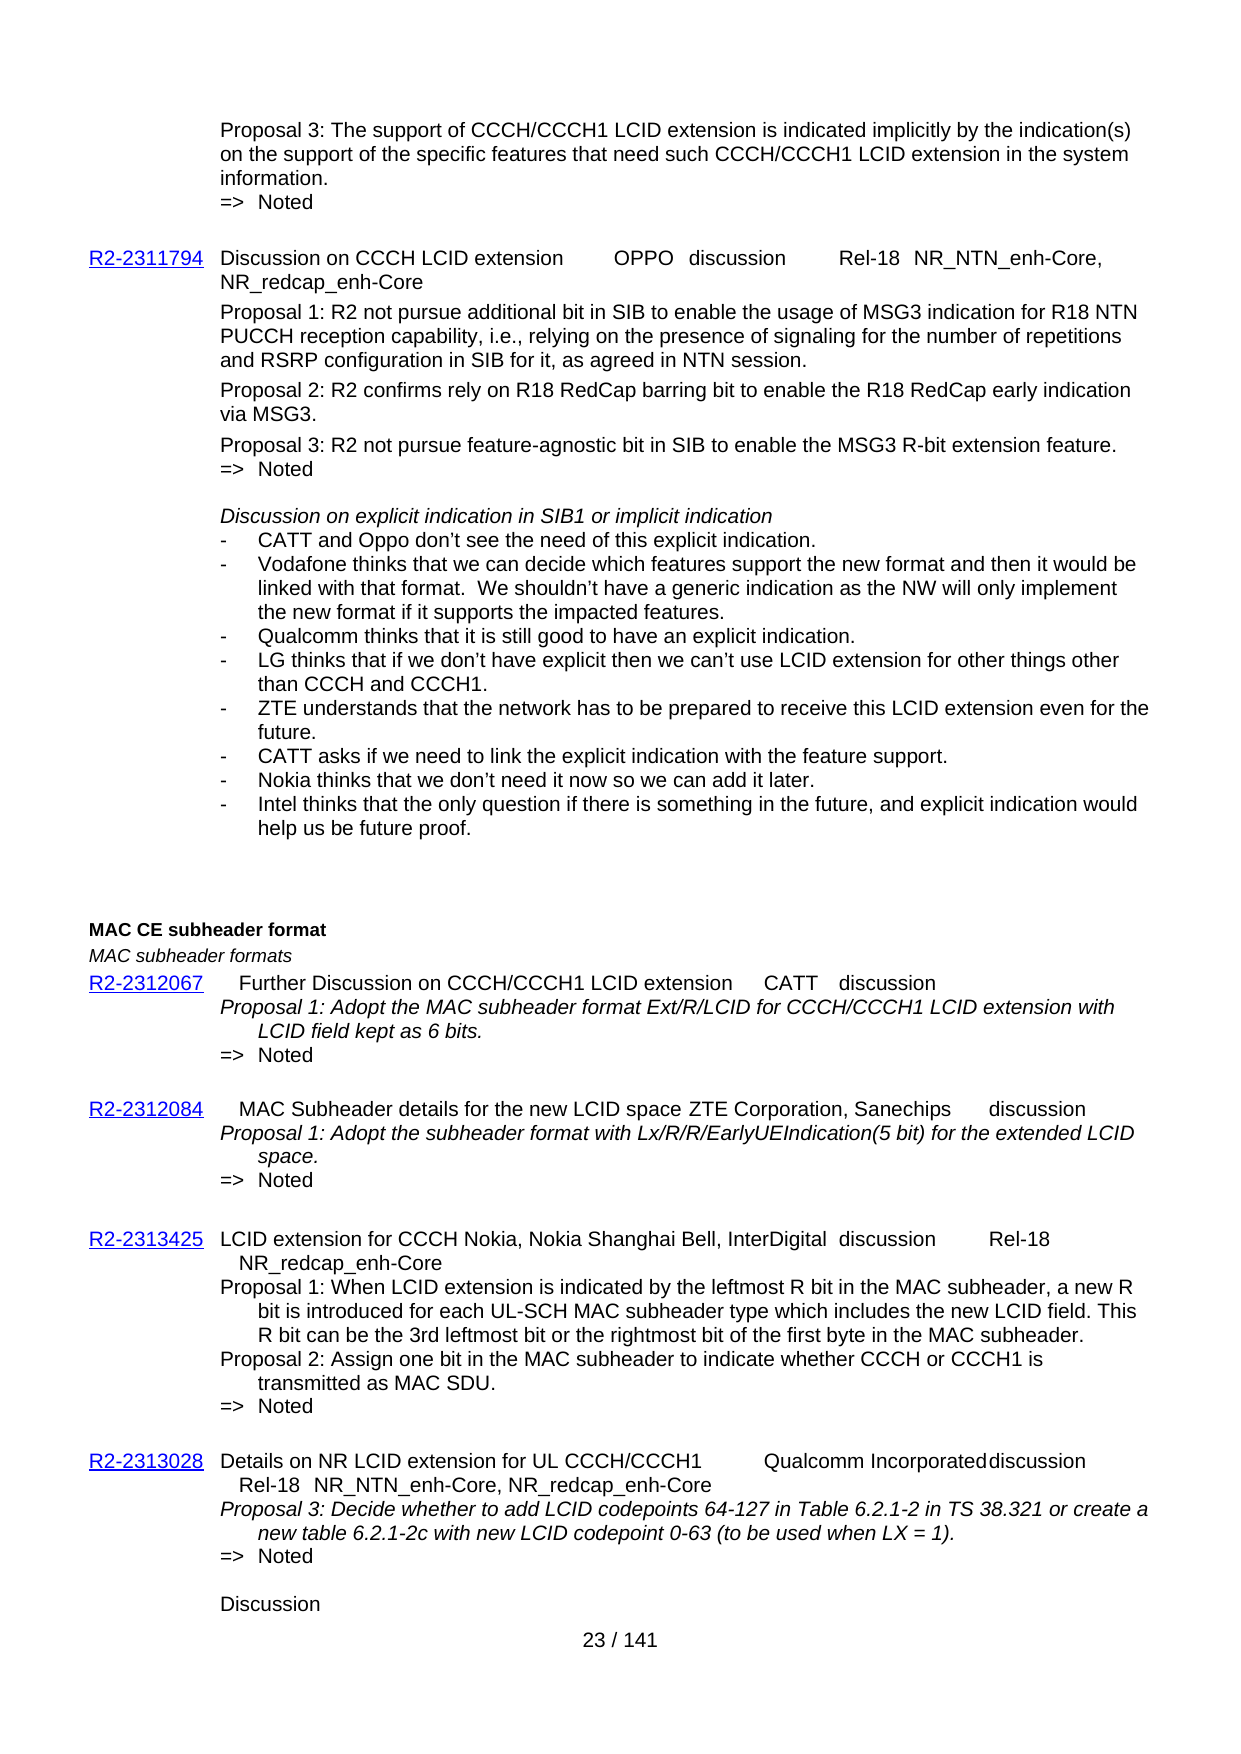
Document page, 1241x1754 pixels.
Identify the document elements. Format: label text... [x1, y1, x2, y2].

text - CATT asks if we need to link the explicit indication with the feature support. [220, 744, 1152, 768]
text - CATT and Oppo don’t see the need of this explicit indication. [220, 528, 1152, 552]
text => Noted [220, 1394, 1152, 1418]
title R2-2313425 LCID extension for CCCH Nokia, Nokia Shanghai Bell, InterDigital discussion Rel-18 NR_redcap_enh-Core [89, 1227, 1152, 1274]
title Proposal 1: R2 not pursue additional bit in SIB to enable the usage of MSG3 indication for R18 NTN PUCCH reception capability, i.e., relying on the presence of signaling for the number of repetitions and RSRP configuration in SIB for it, as agreed in NTN session. [220, 300, 1152, 372]
text => Noted [220, 1544, 1152, 1568]
text => Noted [220, 1168, 1152, 1192]
text Proposal 1: When LCID extension is indicated by the leftmost R bit in the MAC subheader, a new R bit is introduced for each UL-SCH MAC subheader type which includes the new LCID field. This R bit can be the 3rd leftmost bit or the rightmost bit of the first byte in the MAC subheader. [220, 1274, 1152, 1346]
text => Noted [220, 456, 1152, 480]
text - Vodafone thinks that we can decide which features support the new format and then it would be linked with that format. We shouldn’t have a generic indication as the NW will only implement the new format if it supports the impacted features. [220, 552, 1152, 624]
text Discussion [220, 1592, 1152, 1616]
text MAC CE subheader format [89, 919, 1152, 941]
text MAC subheader formats [89, 945, 1152, 967]
text Discussion on explicit indication in SIB1 or implicit indication [220, 504, 1152, 528]
text - Intel thinks that the only question if there is something in the future, and explicit indication would help us be future proof. [220, 792, 1152, 840]
title Proposal 2: R2 confirms rely on R18 RedCap barring bit to enable the R18 RedCap early indication via MSG3. [220, 378, 1152, 426]
text Proposal 3: Decide whether to add LCID codepoints 64-127 in Table 6.2.1-2 in TS 38.321 or create a new table 6.2.1-2c with new LCID codepoint 0-63 (to be used when LX = 1). [220, 1496, 1152, 1544]
text - LG thinks that if we don’t have explicit then we can’t use LCID extension for other things other than CCCH and CCCH1. [220, 648, 1152, 696]
text - Nokia thinks that we don’t need it now so we can add it later. [220, 768, 1152, 792]
text R2-2312084 MAC Subheader details for the new LCID space ZTE Corporation, Sanechips discussion [89, 1096, 1152, 1120]
text Proposal 1: Adopt the subheader format with Lx/R/R/EarlyUEIndication(5 bit) for the extended LCID space. [220, 1120, 1152, 1168]
text Proposal 2: Assign one bit in the MAC subheader to indicate whether CCCH or CCCH1 is transmitted as MAC SDU. [220, 1346, 1152, 1394]
title R2-2313028 Details on NR LCID extension for UL CCCH/CCCH1 Qualcomm Incorporated discussion Rel-18 NR_NTN_enh-Core, NR_redcap_enh-Core [89, 1448, 1152, 1496]
title Proposal 3: R2 not pursue feature-agnostic bit in SIB to enable the MSG3 R-bit extension feature. [220, 432, 1152, 456]
title Proposal 3: The support of CCCH/CCCH1 LCID extension is indicated implicitly by the indication(s) on the support of the specific features that need such CCCH/CCCH1 LCID extension in the system information. [220, 118, 1152, 190]
title R2-2311794 Discussion on CCCH LCID extension OPPO discussion Rel-18 NR_NTN_enh-Core, NR_redcap_enh-Core [89, 246, 1152, 294]
text => Noted [220, 1043, 1152, 1067]
text R2-2312067 Further Discussion on CCCH/CCCH1 LCID extension CATT discussion [89, 971, 1152, 995]
text Proposal 1: Adopt the MAC subheader format Ext/R/LCID for CCCH/CCCH1 LCID extension with LCID field kept as 6 bits. [220, 995, 1152, 1043]
text - ZTE understands that the network has to be prepared to receive this LCID extension even for the future. [220, 696, 1152, 744]
text - Qualcomm thinks that it is still good to have an explicit indication. [220, 624, 1152, 648]
text => Noted [220, 190, 1152, 214]
